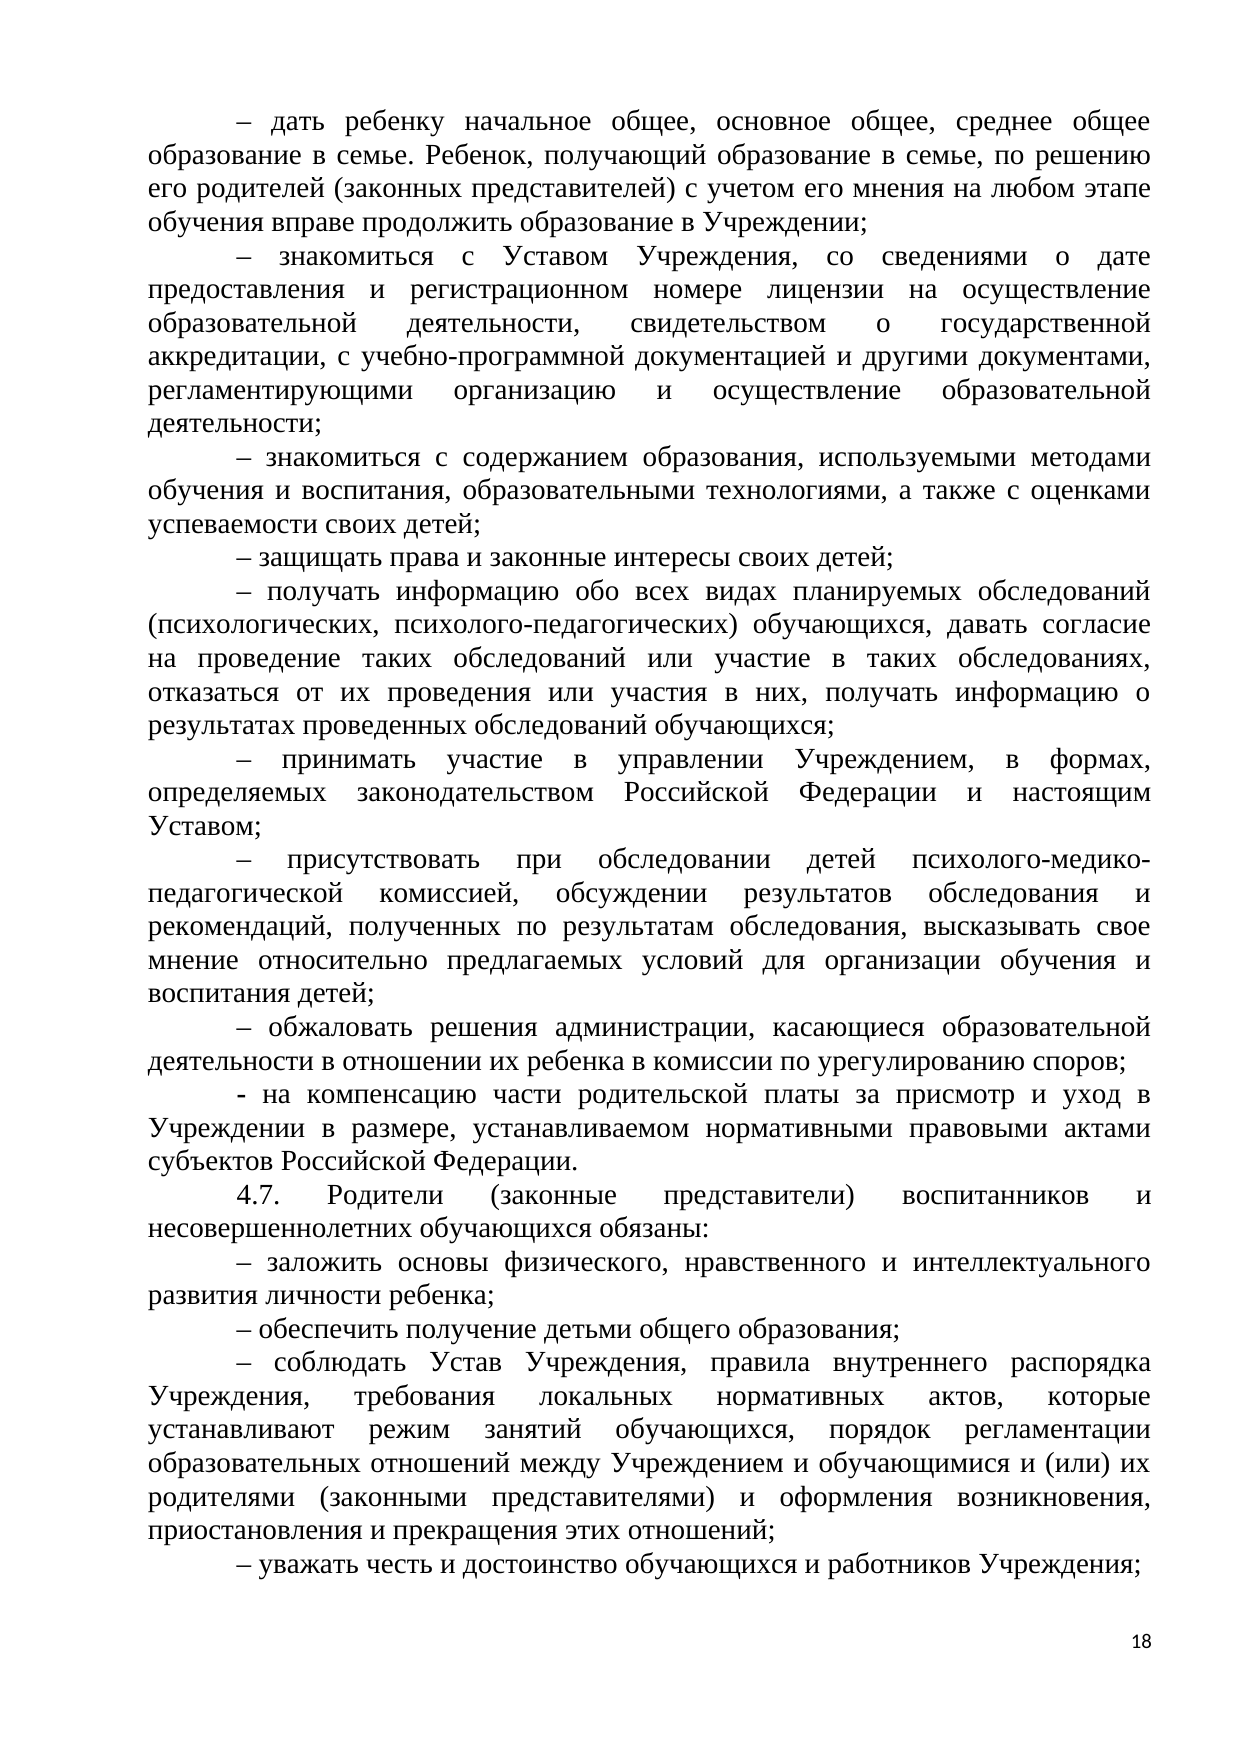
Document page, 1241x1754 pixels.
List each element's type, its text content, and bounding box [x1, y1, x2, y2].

text 4.7. Родители (законные представители) воспитанников и несовершеннолетних обучающихся обязаны: [148, 1177, 1152, 1244]
text – обжаловать решения администрации, касающиеся образовательной деятельности в отношении их ребенка в комиссии по урегулированию споров; [148, 1009, 1152, 1076]
text – дать ребенку начальное общее, основное общее, среднее общее образование в семье. Ребенок, получающий образование в семье, по решению его родителей (законных представителей) с учетом его мнения на любом этапе обучения вправе продолжить образование в Учреждении; [148, 103, 1152, 238]
text – знакомиться с содержанием образования, используемыми методами обучения и воспитания, образовательными технологиями, а также с оценками успеваемости своих детей; [148, 439, 1152, 539]
text – получать информацию обо всех видах планируемых обследований (психологических, психолого-педагогических) обучающихся, давать согласие на проведение таких обследований или участие в таких обследованиях, отказаться от их проведения или участия в них, получать информацию о результатах проведенных обследований обучающихся; [148, 573, 1152, 741]
text – заложить основы физического, нравственного и интеллектуального развития личности ребенка; [148, 1244, 1152, 1311]
text – уважать честь и достоинство обучающихся и работников Учреждения; [148, 1546, 1152, 1579]
text - на компенсацию части родительской платы за присмотр и уход в Учреждении в размере, устанавливаемом нормативными правовыми актами субъектов Российской Федерации. [148, 1076, 1152, 1177]
text – знакомиться с Уставом Учреждения, со сведениями о дате предоставления и регистрационном номере лицензии на осуществление образовательной деятельности, свидетельством о государственной аккредитации, с учебно-программной документацией и другими документами, регламентирующими организацию и осуществление образовательной деятельности; [148, 238, 1152, 439]
text – принимать участие в управлении Учреждением, в формах, определяемых законодательством Российской Федерации и настоящим Уставом; [148, 741, 1152, 841]
text – соблюдать Устав Учреждения, правила внутреннего распорядка Учреждения, требования локальных нормативных актов, которые устанавливают режим занятий обучающихся, порядок регламентации образовательных отношений между Учреждением и обучающимися и (или) их родителями (законными представителями) и оформления возникновения, приостановления и прекращения этих отношений; [148, 1344, 1152, 1546]
text – защищать права и законные интересы своих детей; [148, 539, 1152, 573]
text – обеспечить получение детьми общего образования; [148, 1311, 1152, 1344]
text – присутствовать при обследовании детей психолого-медико-педагогической комиссией, обсуждении результатов обследования и рекомендаций, полученных по результатам обследования, высказывать свое мнение относительно предлагаемых условий для организации обучения и воспитания детей; [148, 841, 1152, 1009]
